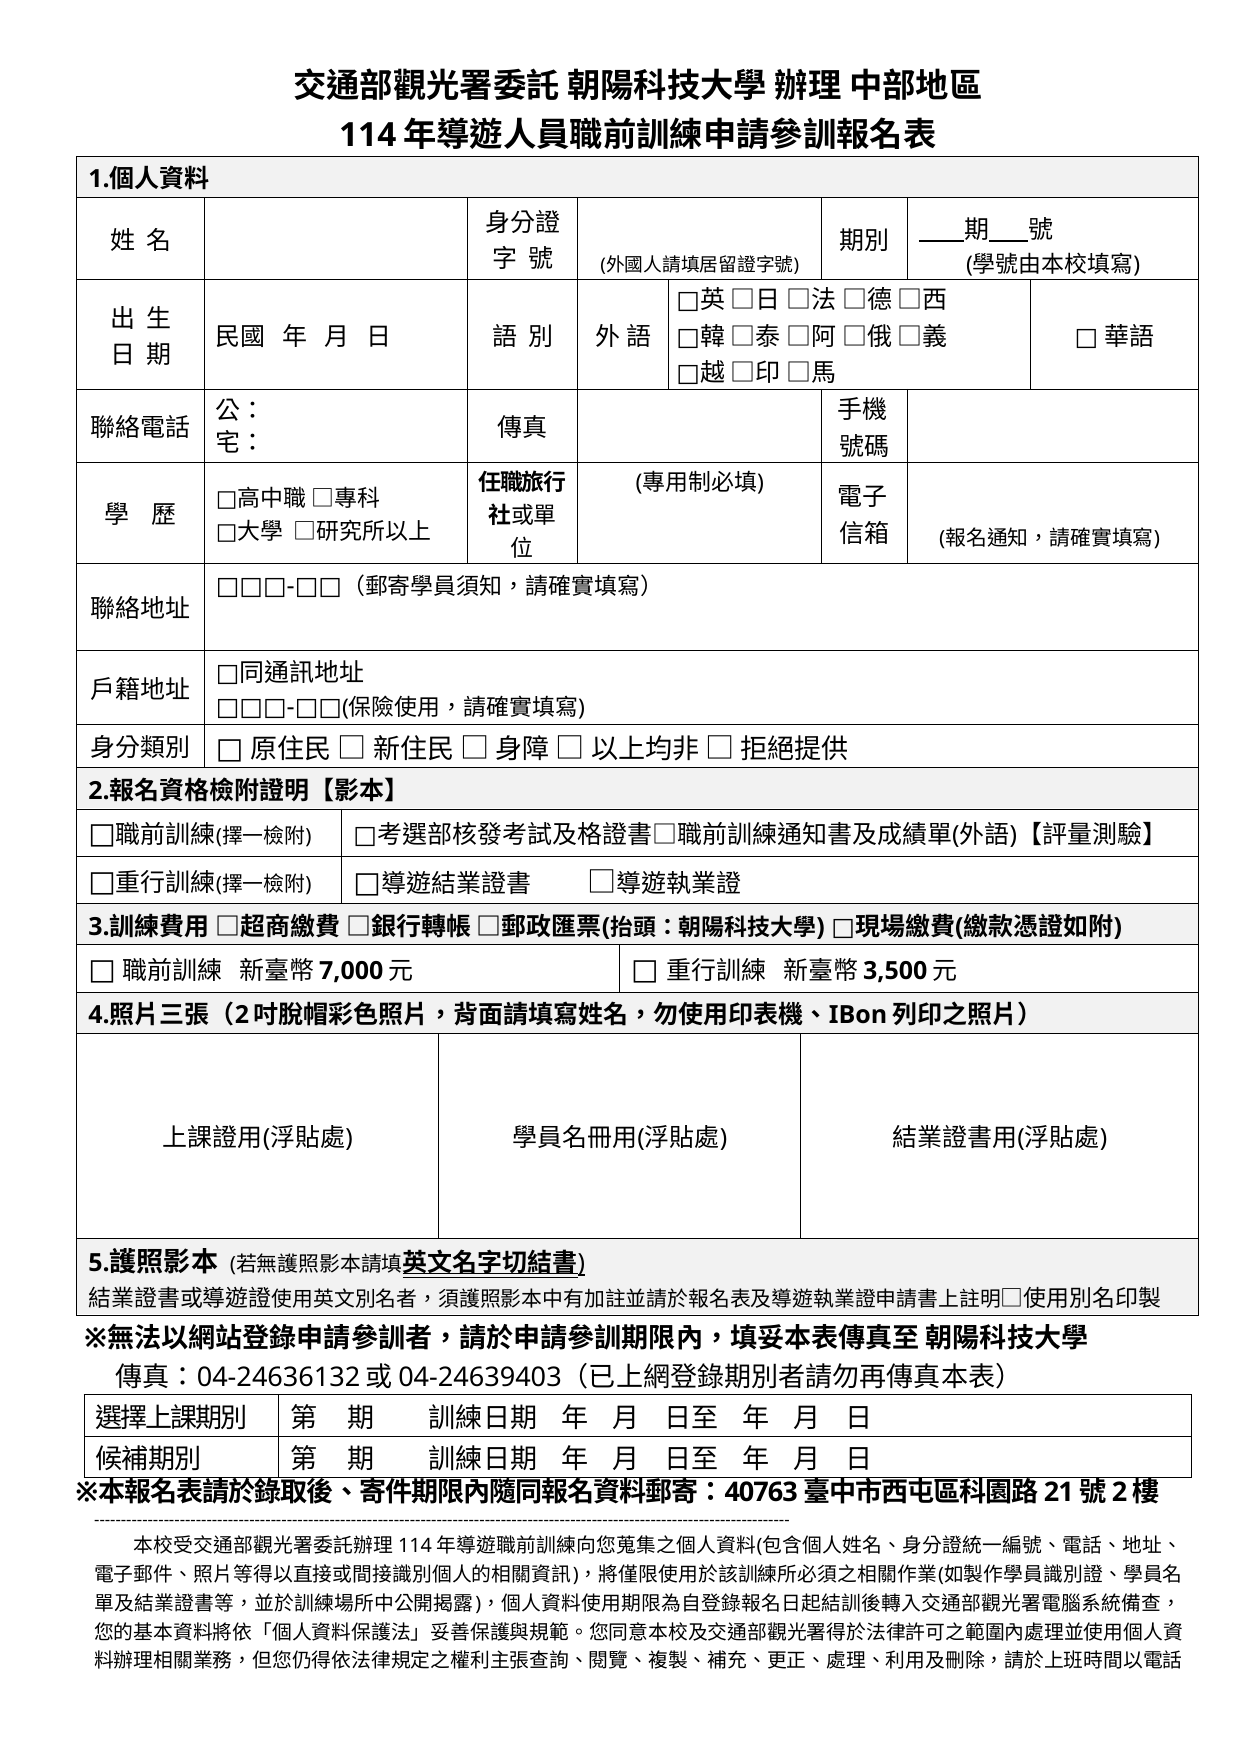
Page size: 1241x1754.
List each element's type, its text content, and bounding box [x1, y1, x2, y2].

table_cell 語 別 [468, 280, 577, 389]
table_cell □考選部核發考試及格證書□職前訓練通知書及成績單(外語)【評量測驗】 [342, 810, 1198, 856]
table_cell □□□-□□（郵寄學員須知，請確實填寫） [205, 564, 1198, 650]
table_cell 4.照片三張（2吋脫帽彩色照片，背面請填寫姓名，勿使用印表機、IBon列印之照片） [77, 993, 1198, 1033]
table_cell 電子信箱 [822, 463, 907, 563]
table_cell [908, 390, 1198, 462]
text 傳真：04-24636132或04-24639403（已上網登錄期別者請勿再傳真本表） [88, 1355, 1181, 1394]
table_cell (專用制必填) [578, 463, 821, 563]
table_cell 2.報名資格檢附證明【影本】 [77, 768, 1198, 808]
table_cell □ 重行訓練 新臺幣3,500元 [620, 945, 1198, 992]
table_cell 身分證 字 號 [468, 198, 577, 279]
table_cell 3.訓練費用 □超商繳費 □銀行轉帳 □郵政匯票(抬頭：朝陽科技大學) □現場繳費(繳款憑證如附) [77, 904, 1198, 944]
table_cell □高中職 □專科 □大學 □研究所以上 [205, 463, 467, 563]
table_cell 外 語 [578, 280, 668, 389]
table_cell 上課證用(浮貼處) [77, 1034, 438, 1238]
table_cell 期 號 (學號由本校填寫) [908, 198, 1198, 279]
table_cell (報名通知，請確實填寫) [908, 463, 1198, 563]
table_cell 聯絡電話 [77, 390, 204, 462]
table_header 1.個人資料 [77, 157, 1198, 197]
table_cell [578, 390, 821, 462]
table_cell 手機號碼 [822, 390, 907, 462]
text 114年導遊人員職前訓練申請參訓報名表 [94, 107, 1181, 156]
table_cell 任職旅行社或單位 [468, 463, 577, 563]
table_cell 第 期 訓練日期 年 月 日至 年 月 日 [279, 1437, 1191, 1477]
table_cell 公： 宅： [205, 390, 467, 462]
table_cell 5.護照影本 (若無護照影本請填英文名字切結書) 結業證書或導遊證使用英文別名者，須護照影本中有加註並請於報名表及導遊執業證申請書上註明□使用別名印製 [77, 1239, 1198, 1314]
table_cell □同通訊地址 □□□-□□(保險使用，請確實填寫) [205, 651, 1198, 724]
text 交通部觀光署委託 朝陽科技大學 辦理 中部地區 [94, 59, 1181, 107]
table_cell [205, 198, 467, 279]
table_cell 候補期別 [85, 1437, 278, 1477]
table_cell 傳真 [468, 390, 577, 462]
table_cell □ 原住民 □ 新住民 □ 身障 □ 以上均非 □ 拒絕提供 [205, 725, 1198, 767]
table_cell 身分類別 [77, 725, 204, 767]
text ※本報名表請於錄取後、寄件期限內隨同報名資料郵寄：40763臺中市西屯區科園路21號2樓 [75, 1478, 1181, 1507]
table_header 選擇上課期別 [85, 1395, 278, 1436]
table_cell □重行訓練(擇一檢附) [77, 857, 341, 903]
table_cell 姓 名 [77, 198, 204, 279]
table_cell 民國 年 月 日 [205, 280, 467, 389]
table_cell 學 歷 [77, 463, 204, 563]
table_cell 出 生 日 期 [77, 280, 204, 389]
table_cell □ 職前訓練 新臺幣7,000元 [77, 945, 619, 992]
table_cell 學員名冊用(浮貼處) [439, 1034, 800, 1238]
text ※無法以網站登錄申請參訓者，請於申請參訓期限內，填妥本表傳真至 朝陽科技大學 [84, 1316, 1181, 1355]
table_cell 結業證書用(浮貼處) [801, 1034, 1198, 1238]
table_cell 期別 [822, 198, 907, 279]
text ---------------------------------------------------------------------------------------------------------------------------------- [94, 1507, 1183, 1530]
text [94, 1530, 1183, 1673]
table_header 第 期 訓練日期 年 月 日至 年 月 日 [279, 1395, 1191, 1436]
table_cell 聯絡地址 [77, 564, 204, 650]
table_cell (外國人請填居留證字號) [578, 198, 821, 279]
table_cell 戶籍地址 [77, 651, 204, 724]
table_cell □導遊結業證書 □導遊執業證 [342, 857, 1198, 903]
table_cell □職前訓練(擇一檢附) [77, 810, 341, 856]
table_cell □英 □日 □法 □德 □西 □韓 □泰 □阿 □俄 □義 □越 □印 □馬 [669, 280, 1030, 389]
table_cell □ 華語 [1031, 280, 1198, 389]
